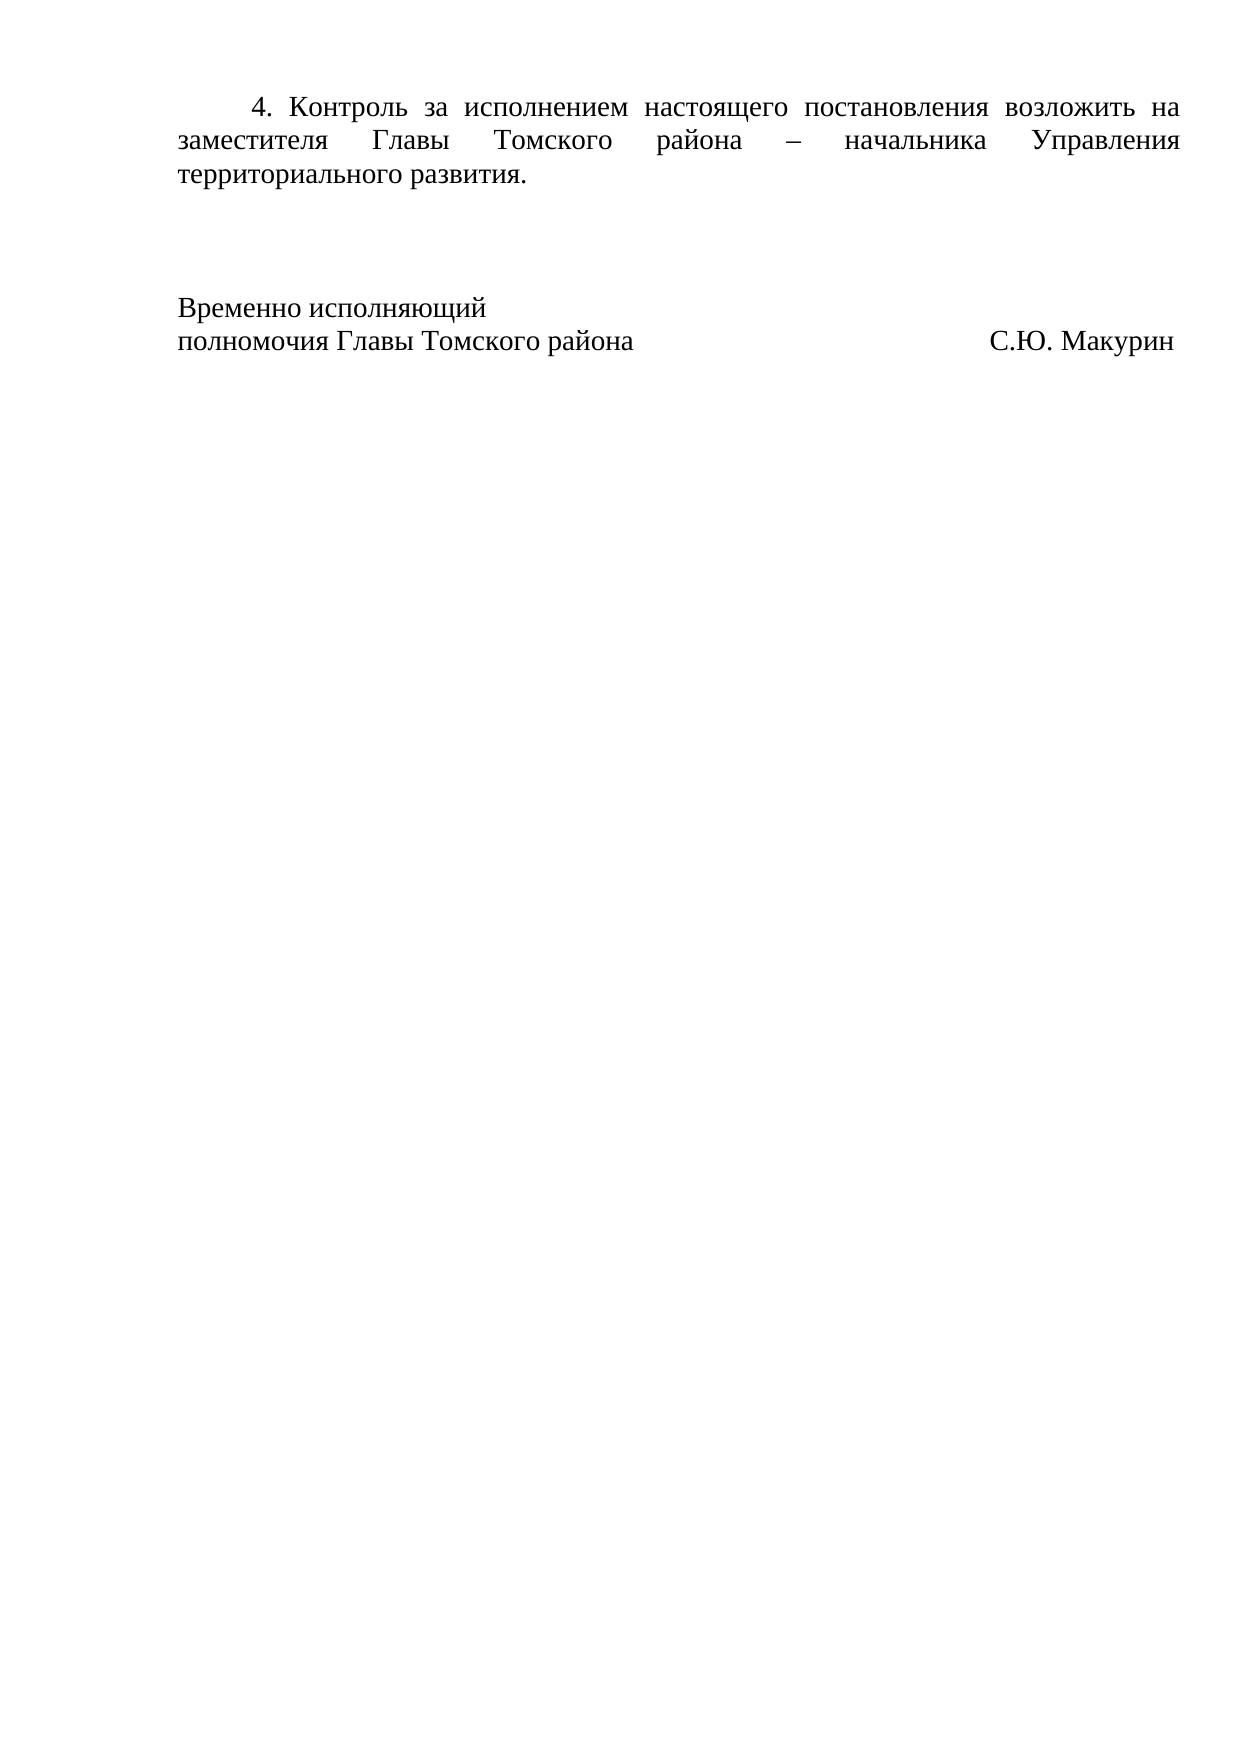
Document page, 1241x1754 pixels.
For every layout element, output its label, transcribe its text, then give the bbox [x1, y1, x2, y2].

text полномочия Главы Томского района С.Ю. Макурин [177, 323, 1181, 357]
text Временно исполняющий [177, 290, 1181, 323]
text 4. Контроль за исполнением настоящего постановления возложить на заместителя Главы Томского района – начальника Управления территориального развития. [177, 89, 1181, 189]
